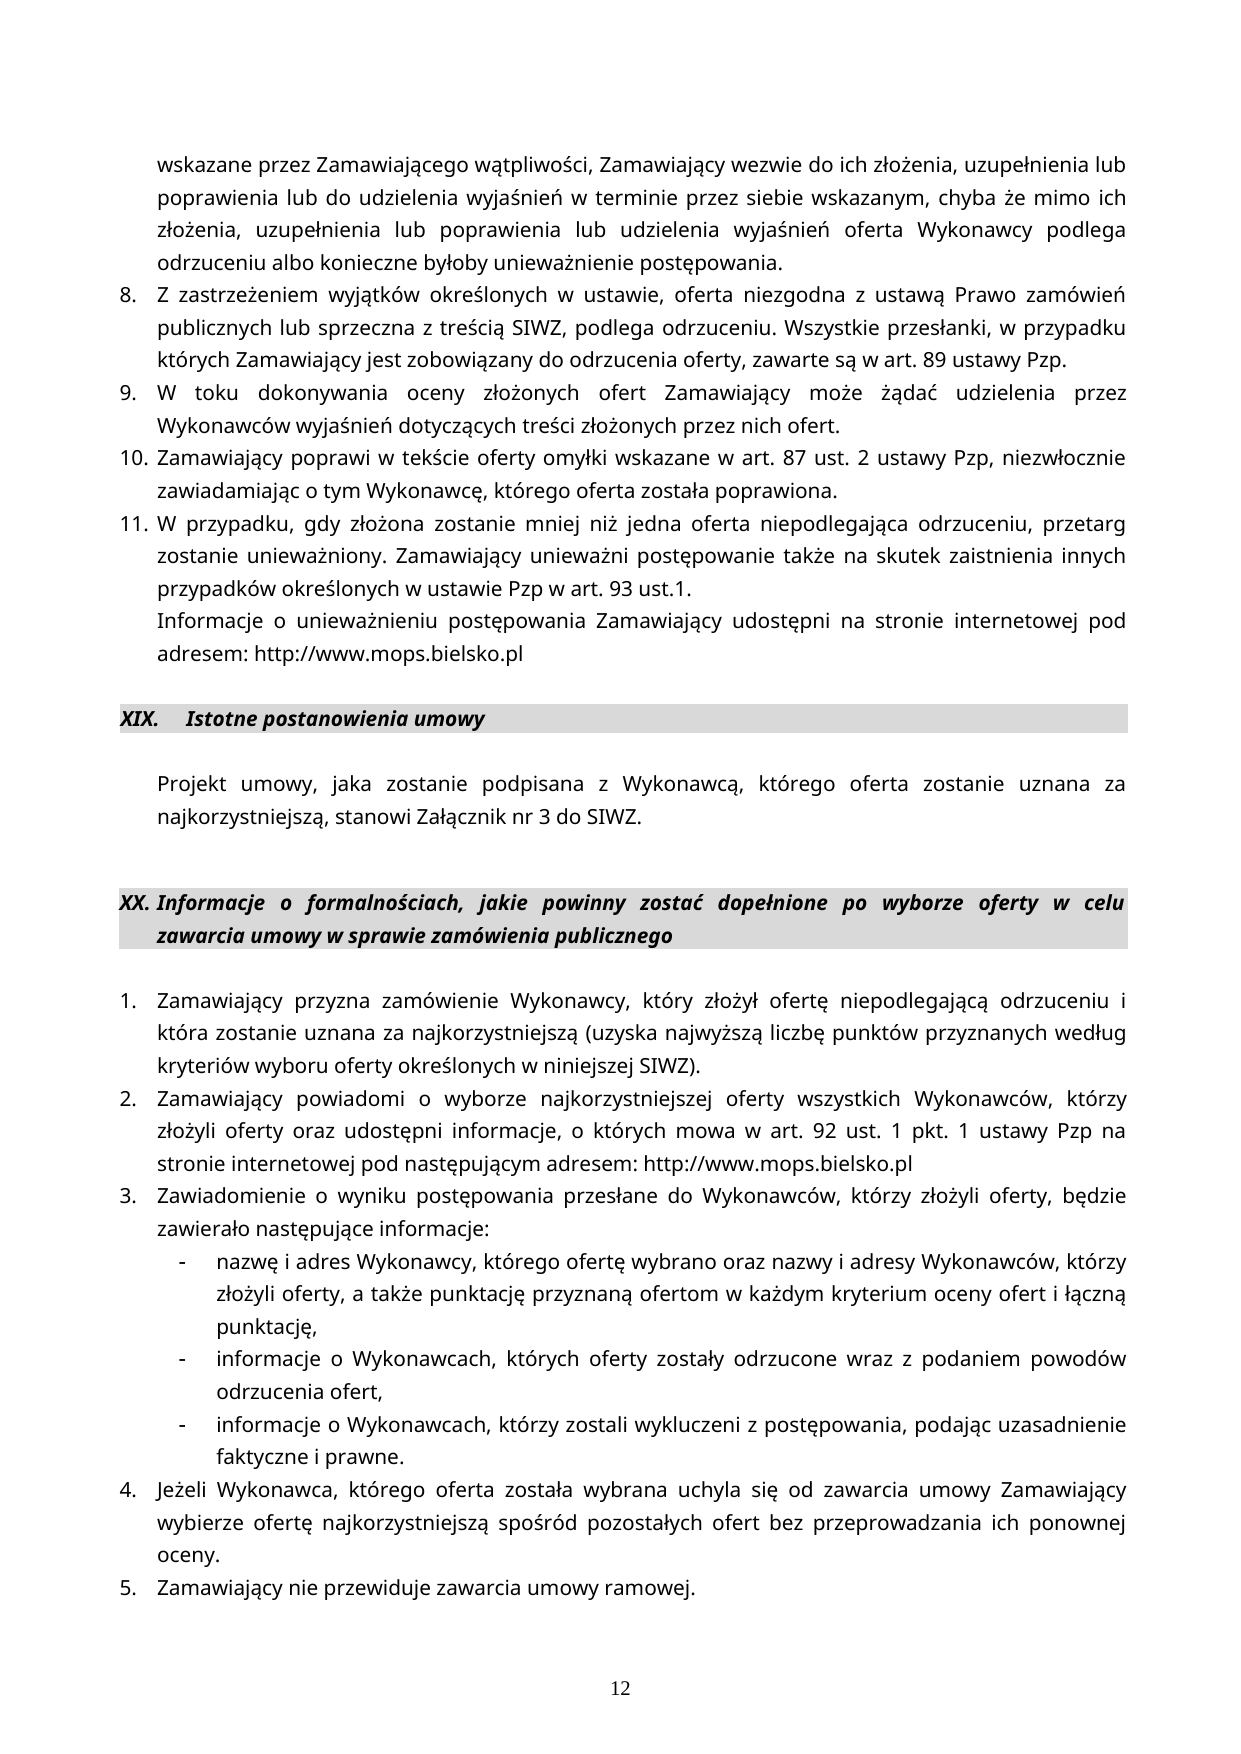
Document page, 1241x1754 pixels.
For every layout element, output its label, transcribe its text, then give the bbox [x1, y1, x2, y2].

list Zamawiający powiadomi o wyborze najkorzystniejszej oferty wszystkich Wykonawców, którzy złożyli oferty oraz udostępni informacje, o których mowa w art. 92 ust. 1 pkt. 1 ustawy Pzp na stronie internetowej pod następującym adresem: http://www.mops.bielsko.pl [119, 1084, 1128, 1177]
list Zamawiający nie przewiduje zawarcia umowy ramowej. [119, 1573, 1128, 1601]
list Zawiadomienie o wyniku postępowania przesłane do Wykonawców, którzy złożyli oferty, będzie zawierało następujące informacje: [119, 1182, 1128, 1243]
list Zamawiający przyzna zamówienie Wykonawcy, który złożył ofertę niepodlegającą odrzuceniu i która zostanie uznana za najkorzystniejszą (uzyska najwyższą liczbę punktów przyznanych według kryteriów wyboru oferty określonych w niniejszej SIWZ). [119, 986, 1128, 1079]
list Jeżeli Wykonawca, którego oferta została wybrana uchyla się od zawarcia umowy Zamawiający wybierze ofertę najkorzystniejszą spośród pozostałych ofert bez przeprowadzania ich ponownej oceny. [119, 1475, 1128, 1569]
list W przypadku, gdy złożona zostanie mniej niż jedna oferta niepodlegająca odrzuceniu, przetarg zostanie unieważniony. Zamawiający unieważni postępowanie także na skutek zaistnienia innych przypadków określonych w ustawie Pzp w art. 93 ust.1. [119, 509, 1128, 602]
list informacje o Wykonawcach, którzy zostali wykluczeni z postępowania, podając uzasadnienie faktyczne i prawne. [178, 1410, 1128, 1471]
list informacje o Wykonawcach, których oferty zostały odrzucone wraz z podaniem powodów odrzucenia ofert, [178, 1344, 1128, 1406]
list nazwę i adres Wykonawcy, którego ofertę wybrano oraz nazwy i adresy Wykonawców, którzy złożyli oferty, a także punktację przyznaną ofertom w każdym kryterium oceny ofert i łączną punktację, [178, 1247, 1128, 1340]
list Istotne postanowienia umowy [120, 704, 1128, 733]
list Zamawiający poprawi w tekście oferty omyłki wskazane w art. 87 ust. 2 ustawy Pzp, niezwłocznie zawiadamiając o tym Wykonawcę, którego oferta została poprawiona. [119, 443, 1128, 504]
list Z zastrzeżeniem wyjątków określonych w ustawie, oferta niezgodna z ustawą Prawo zamówień publicznych lub sprzeczna z treścią SIWZ, podlega odrzuceniu. Wszystkie przesłanki, w przypadku których Zamawiający jest zobowiązany do odrzucenia oferty, zawarte są w art. 89 ustawy Pzp. [119, 280, 1128, 374]
list W toku dokonywania oceny złożonych ofert Zamawiający może żądać udzielenia przez Wykonawców wyjaśnień dotyczących treści złożonych przez nich ofert. [119, 378, 1128, 439]
list Informacje o formalnościach, jakie powinny zostać dopełnione po wyborze oferty w celu zawarcia umowy w sprawie zamówienia publicznego [119, 888, 1128, 949]
text Informacje o unieważnieniu postępowania Zamawiający udostępni na stronie internetowej pod adresem: http://www.mops.bielsko.pl [157, 606, 1128, 667]
list Projekt umowy, jaka zostanie podpisana z Wykonawcą, którego oferta zostanie uznana za najkorzystniejszą, stanowi Załącznik nr 3 do SIWZ. [157, 769, 1128, 831]
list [119, 150, 1128, 276]
